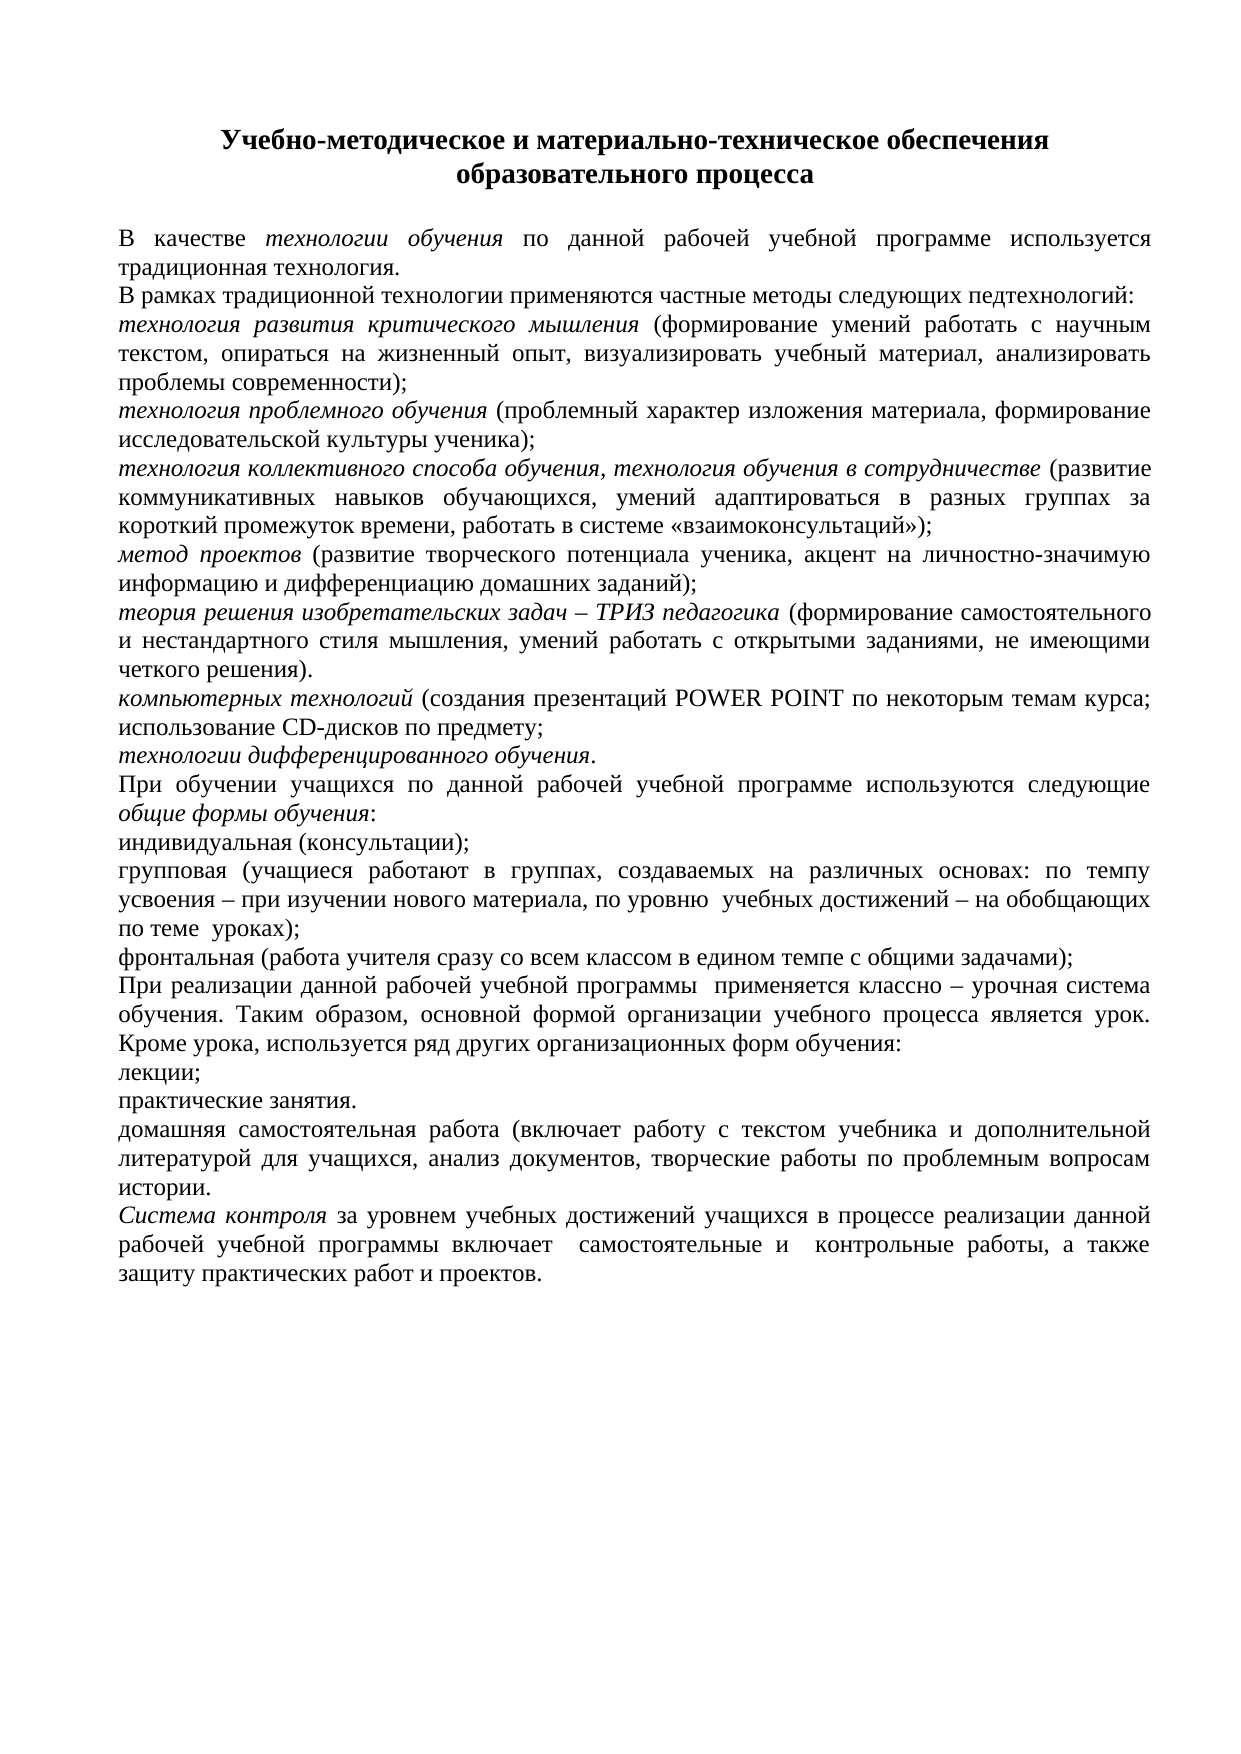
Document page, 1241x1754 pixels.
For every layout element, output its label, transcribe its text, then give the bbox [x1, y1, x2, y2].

text теория решения изобретательских задач – ТРИЗ педагогика (формирование самостоятельного и нестандартного стиля мышления, умений работать с открытыми заданиями, не имеющими четкого решения). [118, 597, 1152, 683]
text домашняя самостоятельная работа (включает работу с текстом учебника и дополнительной литературой для учащихся, анализ документов, творческие работы по проблемным вопросам истории. [118, 1114, 1152, 1200]
text технология коллективного способа обучения, технология обучения в сотрудничестве (развитие коммуникативных навыков обучающихся, умений адаптироваться в разных группах за короткий промежуток времени, работать в системе «взаимоконсультаций»); [118, 453, 1152, 539]
text В рамках традиционной технологии применяются частные методы следующих педтехнологий: [118, 280, 1152, 309]
text технология проблемного обучения (проблемный характер изложения материала, формирование исследовательской культуры ученика); [118, 395, 1152, 453]
text компьютерных технологий (создания презентаций POWER POINT по некоторым темам курса; использование CD-дисков по предмету; [118, 683, 1152, 740]
text При реализации данной рабочей учебной программы применяется классно – урочная система обучения. Таким образом, основной формой организации учебного процесса является урок. Кроме урока, используется ряд других организационных форм обучения: [118, 970, 1152, 1057]
text Система контроля за уровнем учебных достижений учащихся в процессе реализации данной рабочей учебной программы включает самостоятельные и контрольные работы, а также защиту практических работ и проектов. [118, 1200, 1152, 1287]
text Учебно-методическое и материально-техническое обеспечения образовательного процесса [118, 122, 1152, 189]
text практические занятия. [118, 1085, 1152, 1114]
text В качестве технологии обучения по данной рабочей учебной программе используется традиционная технология. [118, 223, 1152, 280]
text метод проектов (развитие творческого потенциала ученика, акцент на личностно-значимую информацию и дифференциацию домашних заданий); [118, 539, 1152, 597]
text фронтальная (работа учителя сразу со всем классом в едином темпе с общими задачами); [118, 942, 1152, 970]
text лекции; [118, 1057, 1152, 1085]
text технологии дифференцированного обучения. [118, 740, 1152, 769]
text При обучении учащихся по данной рабочей учебной программе используются следующие общие формы обучения: [118, 769, 1152, 827]
text технология развития критического мышления (формирование умений работать с научным текстом, опираться на жизненный опыт, визуализировать учебный материал, анализировать проблемы современности); [118, 309, 1152, 395]
text групповая (учащиеся работают в группах, создаваемых на различных основах: по темпу усвоения – при изучении нового материала, по уровню учебных достижений – на обобщающих по теме уроках); [118, 855, 1152, 942]
text индивидуальная (консультации); [118, 827, 1152, 855]
